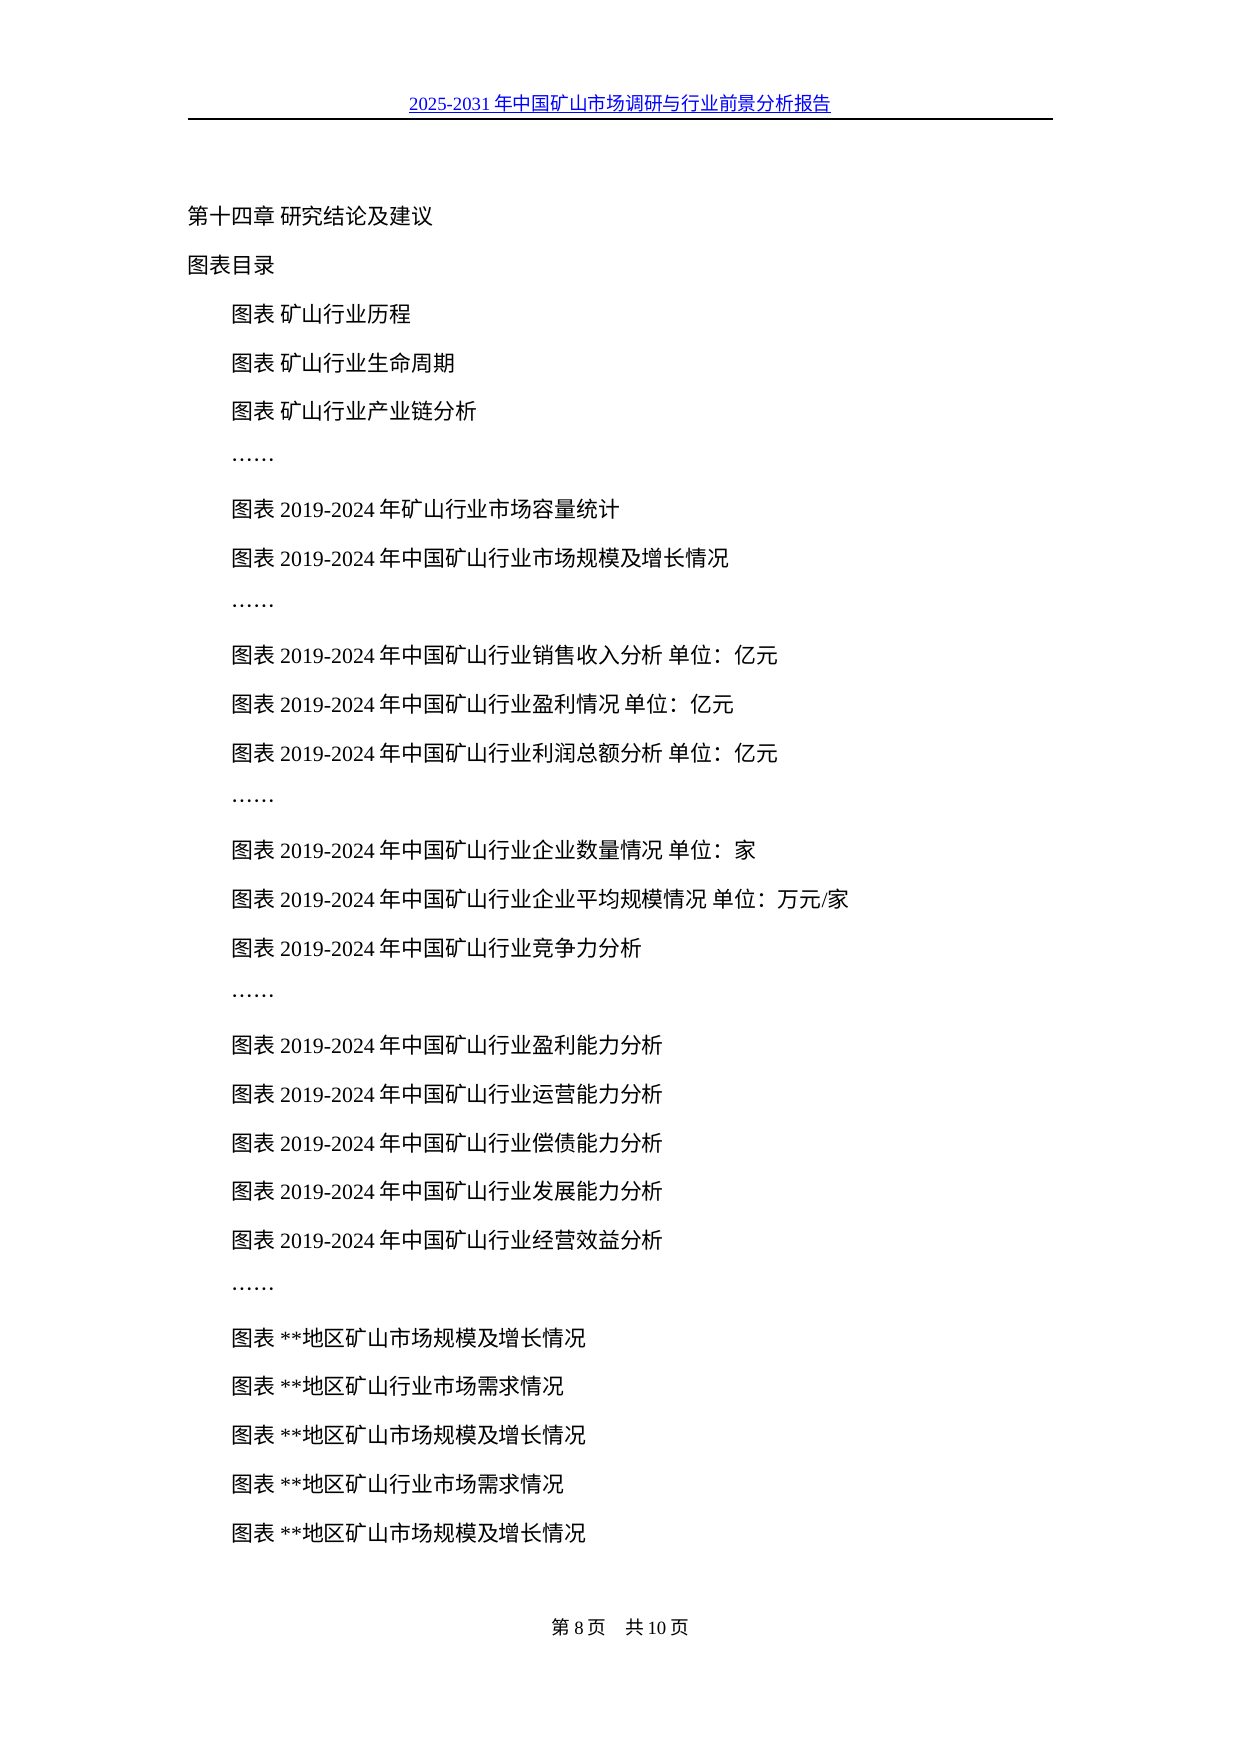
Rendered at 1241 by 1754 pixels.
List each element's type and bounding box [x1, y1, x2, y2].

text [187, 150, 1053, 1548]
